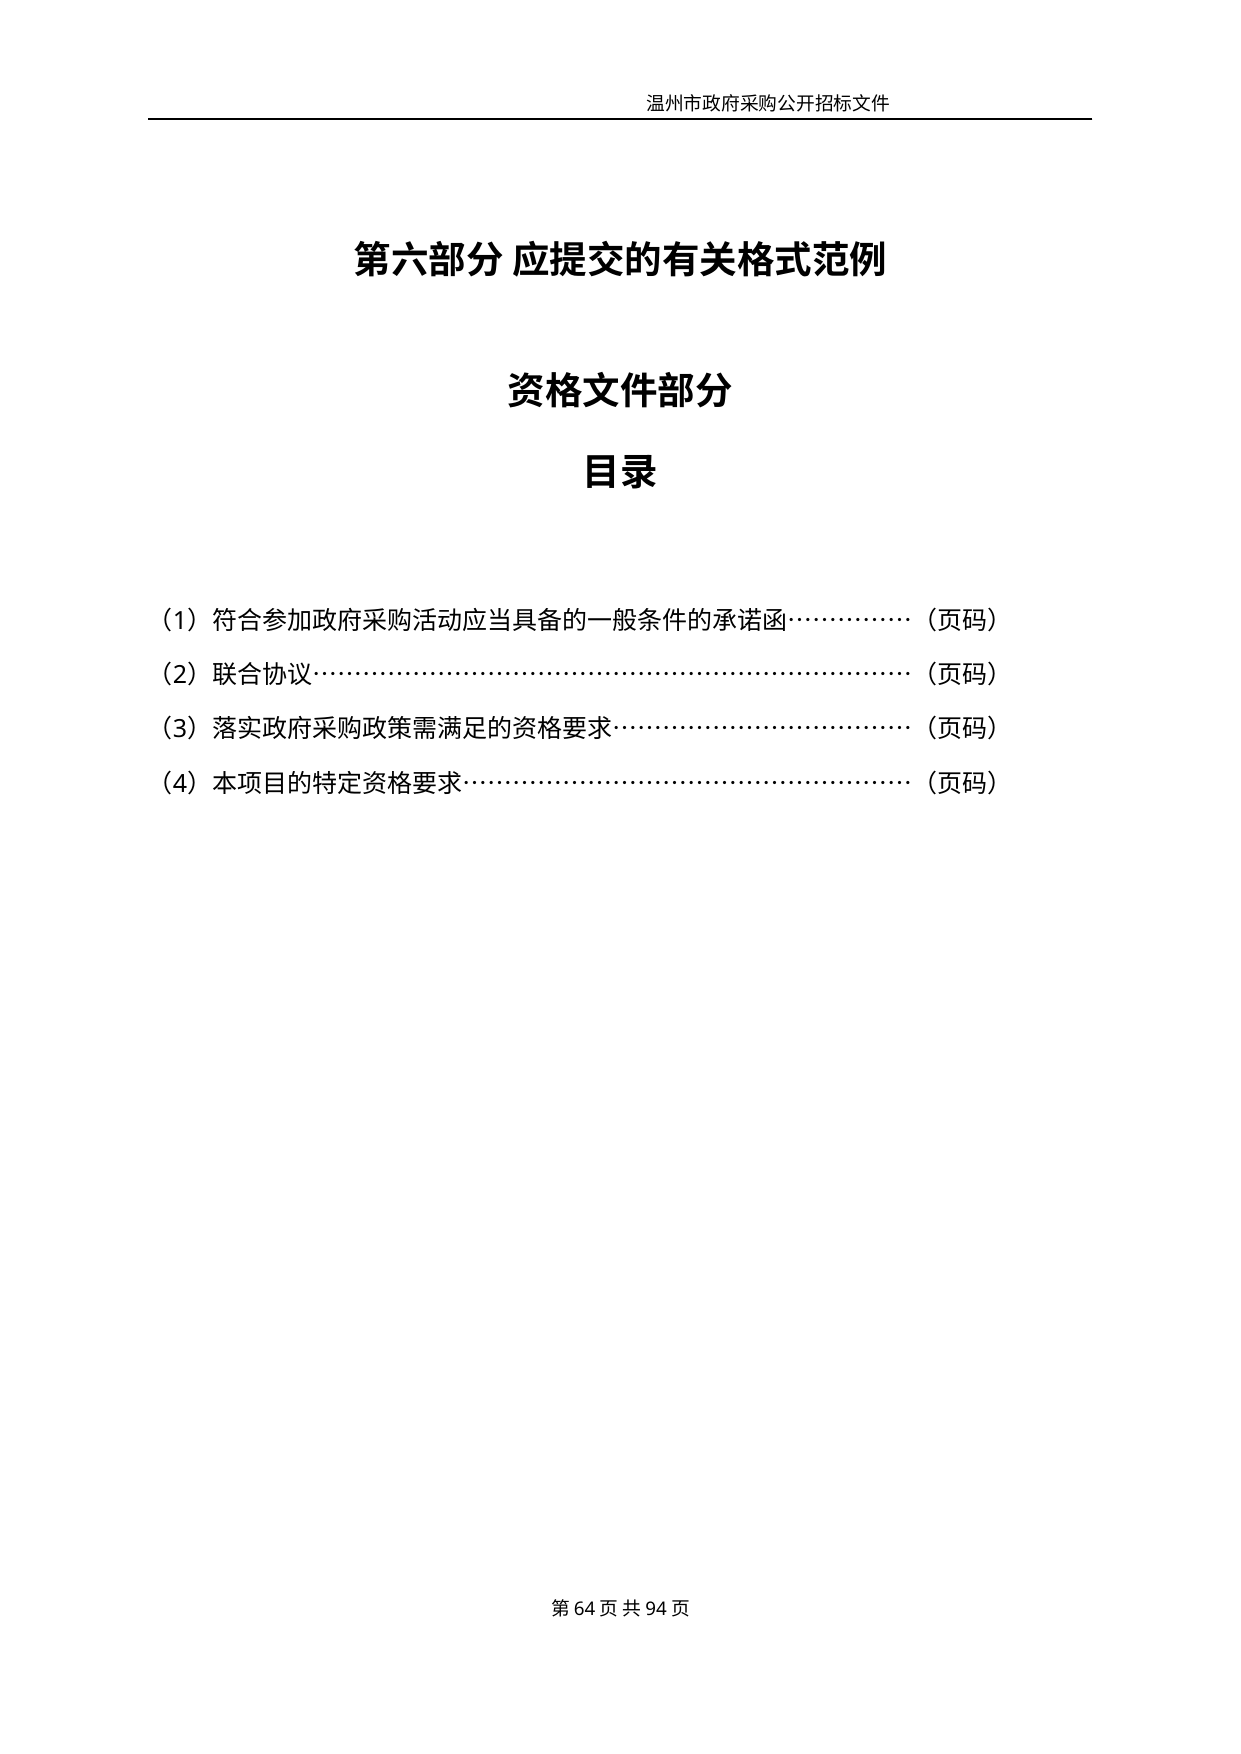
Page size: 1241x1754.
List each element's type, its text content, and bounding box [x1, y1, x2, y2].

text 第六部分 应提交的有关格式范例 [148, 230, 1092, 284]
text 资格文件部分 [148, 361, 1092, 415]
text （4）本项目的特定资格要求………………………………………………（页码） [148, 763, 1092, 799]
text （3）落实政府采购政策需满足的资格要求………………………………（页码） [148, 709, 1092, 745]
text （1）符合参加政府采购活动应当具备的一般条件的承诺函……………（页码） [148, 600, 1092, 636]
text 目录 [148, 442, 1092, 497]
text （2）联合协议………………………………………………………………（页码） [148, 654, 1092, 691]
